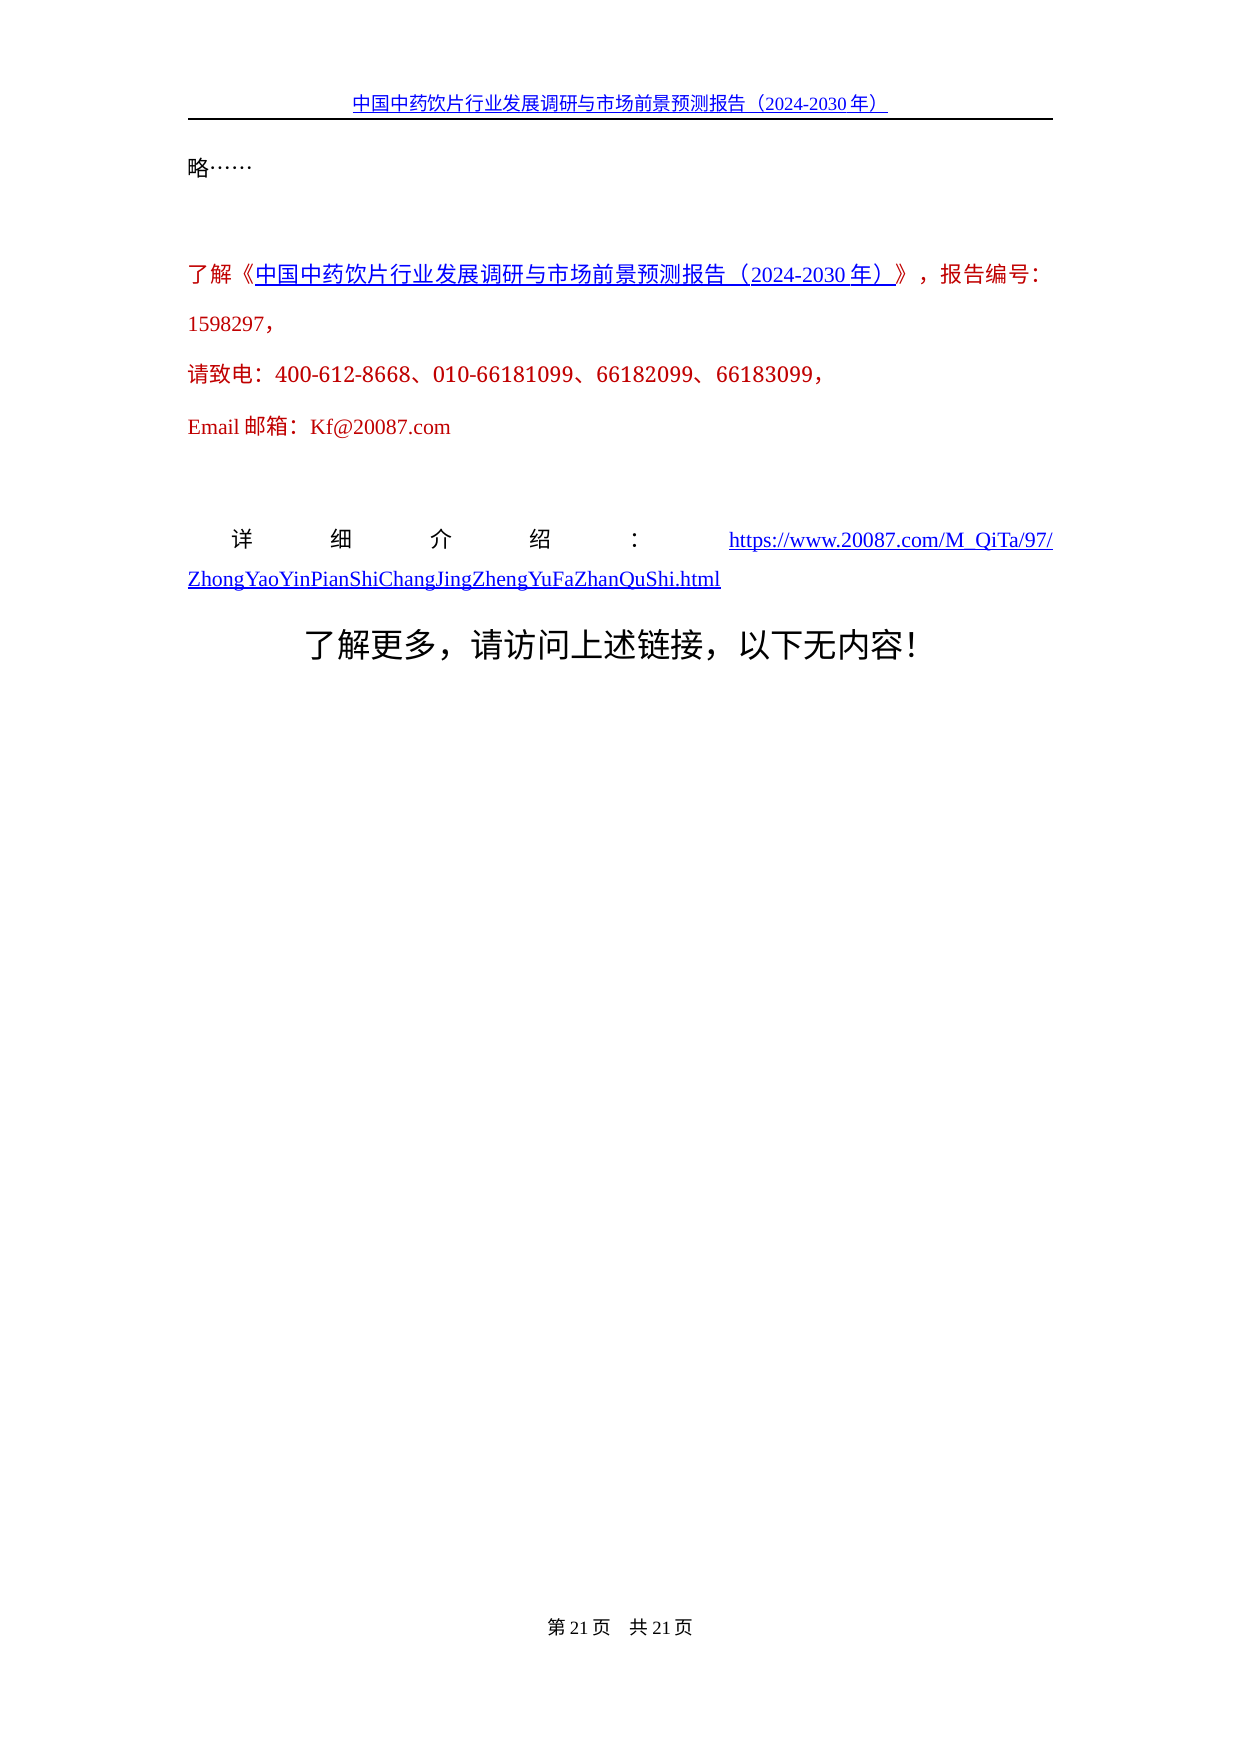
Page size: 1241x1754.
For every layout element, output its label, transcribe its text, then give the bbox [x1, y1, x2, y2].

title 了解更多，请访问上述链接，以下无内容！ [187, 610, 1053, 675]
text 请致电：400-612-8668、010-66181099、66182099、66183099， [187, 357, 1053, 389]
text 了解《中国中药饮片行业发展调研与市场前景预测报告（2024-2030年）》，报告编号：1598297， [187, 257, 1053, 338]
text Email邮箱：Kf@20087.com [187, 408, 1053, 441]
text 详细介绍：https://www.20087.com/M_QiTa/97/ZhongYaoYinPianShiChangJingZhengYuFaZhanQuShi.html [187, 521, 1053, 594]
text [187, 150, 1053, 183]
